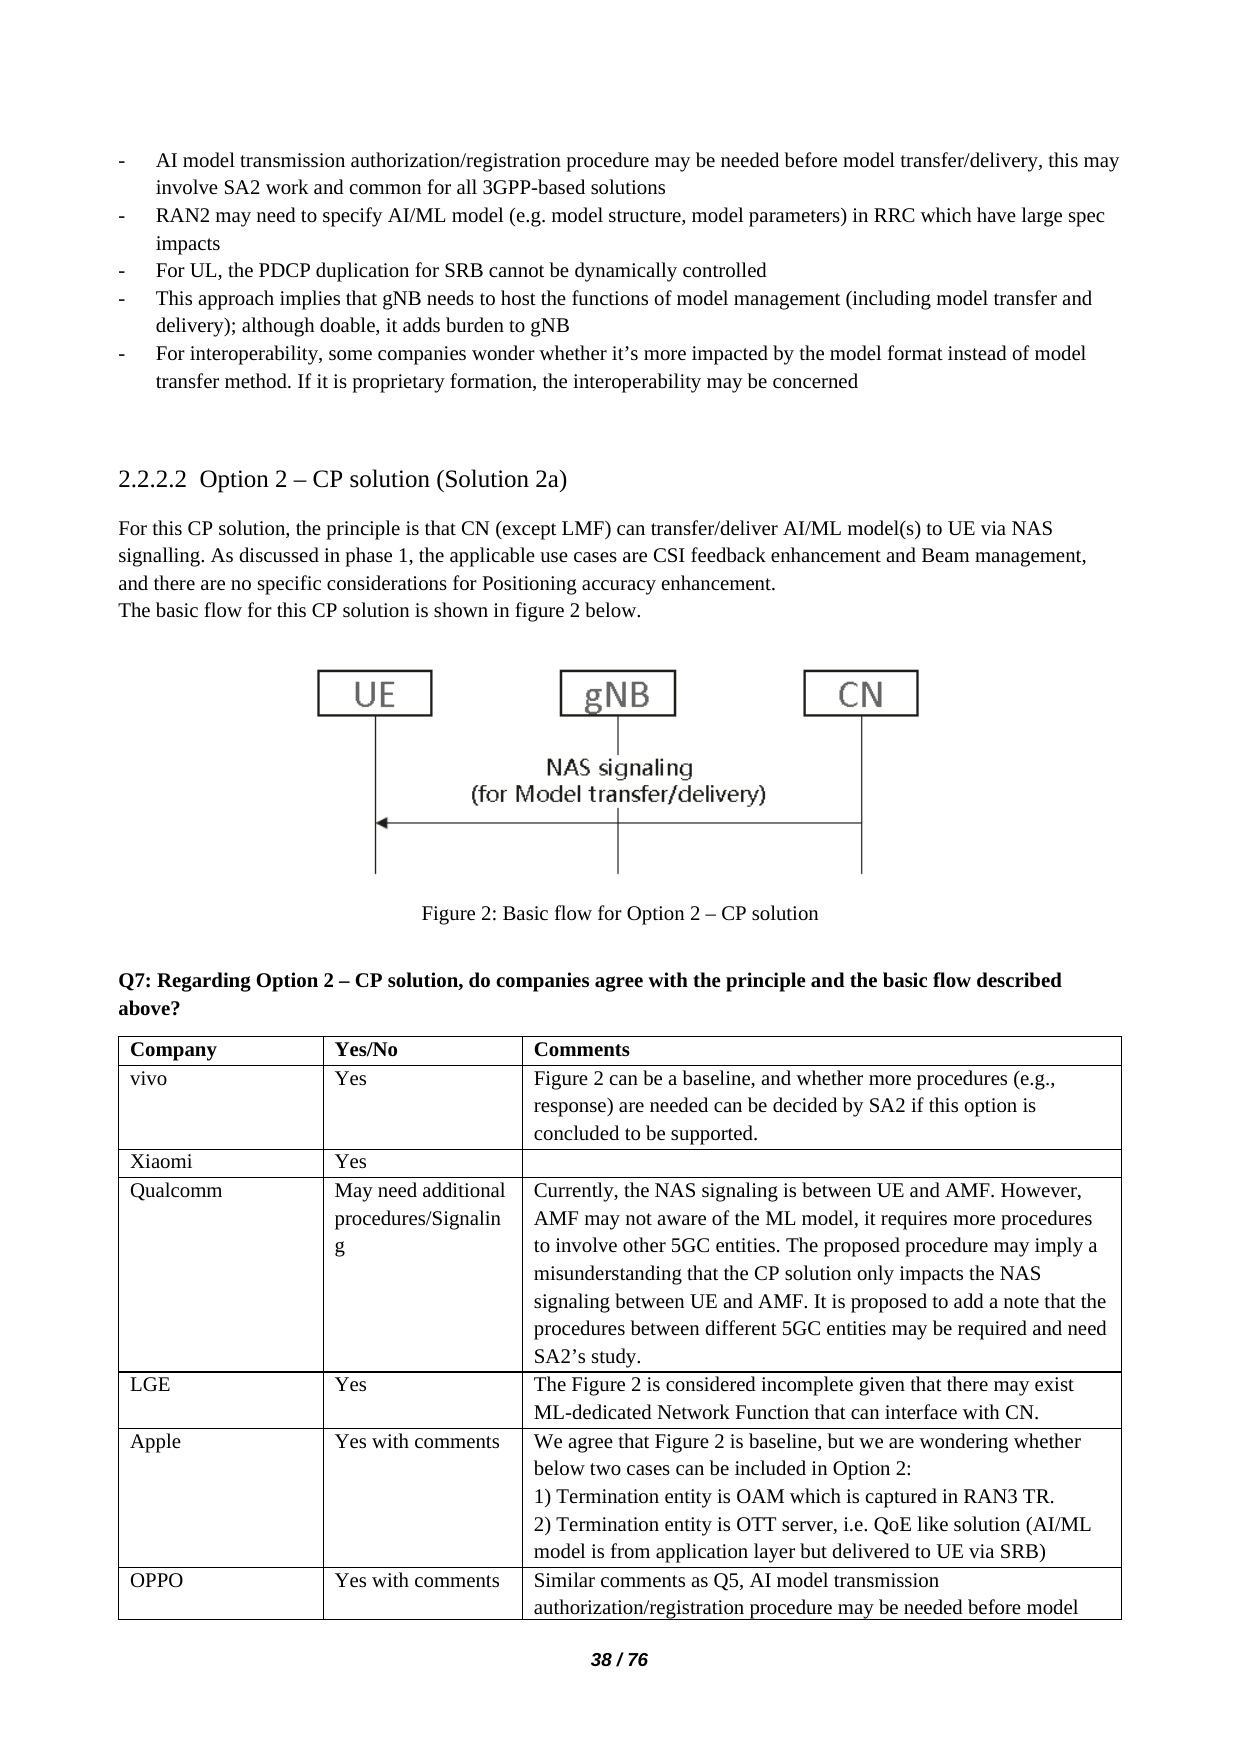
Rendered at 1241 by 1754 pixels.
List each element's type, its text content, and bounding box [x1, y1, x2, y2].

text Figure 2: Basic flow for Option 2 – CP solution [118, 901, 1122, 924]
list RAN2 may need to specify AI/ML model (e.g. model structure, model parameters) in RRC which have large spec impacts [118, 203, 1122, 254]
picture [303, 653, 938, 897]
table_cell Yes [324, 1373, 522, 1428]
text The basic flow for this CP solution is shown in figure 2 below. [118, 598, 1122, 622]
text For this CP solution, the principle is that CN (except LMF) can transfer/deliver AI/ML model(s) to UE via NAS signalling. As discussed in phase 1, the applicable use cases are CSI feedback enhancement and Beam management, and there are no specific considerations for Positioning accuracy enhancement. [118, 516, 1122, 595]
table_header Yes/No [324, 1037, 522, 1064]
table_cell LGE [119, 1373, 323, 1428]
table_cell Yes [324, 1066, 522, 1148]
table_cell Qualcomm [119, 1178, 323, 1371]
list This approach implies that gNB needs to host the functions of model management (including model transfer and delivery); although doable, it adds burden to gNB [118, 286, 1122, 337]
table_cell May need additional procedures/Signaling [324, 1178, 522, 1371]
table_cell [523, 1150, 1121, 1177]
table_cell We agree that Figure 2 is baseline, but we are wondering whether below two cases can be included in Option 2: 1) Termination entity is OAM which is captured in RAN3 TR. 2) Termination entity is OTT server, i.e. QoE like solution (AI/ML model is from application layer but delivered to UE via SRB) [523, 1429, 1121, 1567]
table_cell The Figure 2 is considered incomplete given that there may exist ML-dedicated Network Function that can interface with CN. [523, 1373, 1121, 1428]
list For interoperability, some companies wonder whether it’s more impacted by the model format instead of model transfer method. If it is proprietary formation, the interoperability may be concerned [118, 341, 1122, 393]
table_cell Yes [324, 1150, 522, 1177]
subtitle 2.2.2.2 Option 2 – CP solution (Solution 2a) [118, 464, 1122, 493]
table_header Company [119, 1037, 323, 1064]
table_cell vivo [119, 1066, 323, 1148]
list For UL, the PDCP duplication for SRB cannot be dynamically controlled [118, 258, 1122, 282]
table_cell Currently, the NAS signaling is between UE and AMF. However, AMF may not aware of the ML model, it requires more procedures to involve other 5GC entities. The proposed procedure may imply a misunderstanding that the CP solution only impacts the NAS signaling between UE and AMF. It is proposed to add a note that the procedures between different 5GC entities may be required and need SA2’s study. [523, 1178, 1121, 1371]
text Q7: Regarding Option 2 – CP solution, do companies agree with the principle and the basic flow described above? [118, 968, 1122, 1020]
table_cell Figure 2 can be a baseline, and whether more procedures (e.g., response) are needed can be decided by SA2 if this option is concluded to be supported. [523, 1066, 1121, 1148]
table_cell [523, 1568, 1121, 1619]
list AI model transmission authorization/registration procedure may be needed before model transfer/delivery, this may involve SA2 work and common for all 3GPP-based solutions [118, 148, 1122, 199]
table_cell Yes with comments [324, 1568, 522, 1619]
table_cell Yes with comments [324, 1429, 522, 1567]
table_cell Xiaomi [119, 1150, 323, 1177]
table_header Comments [523, 1037, 1121, 1064]
table_cell OPPO [119, 1568, 323, 1619]
table_cell Apple [119, 1429, 323, 1567]
